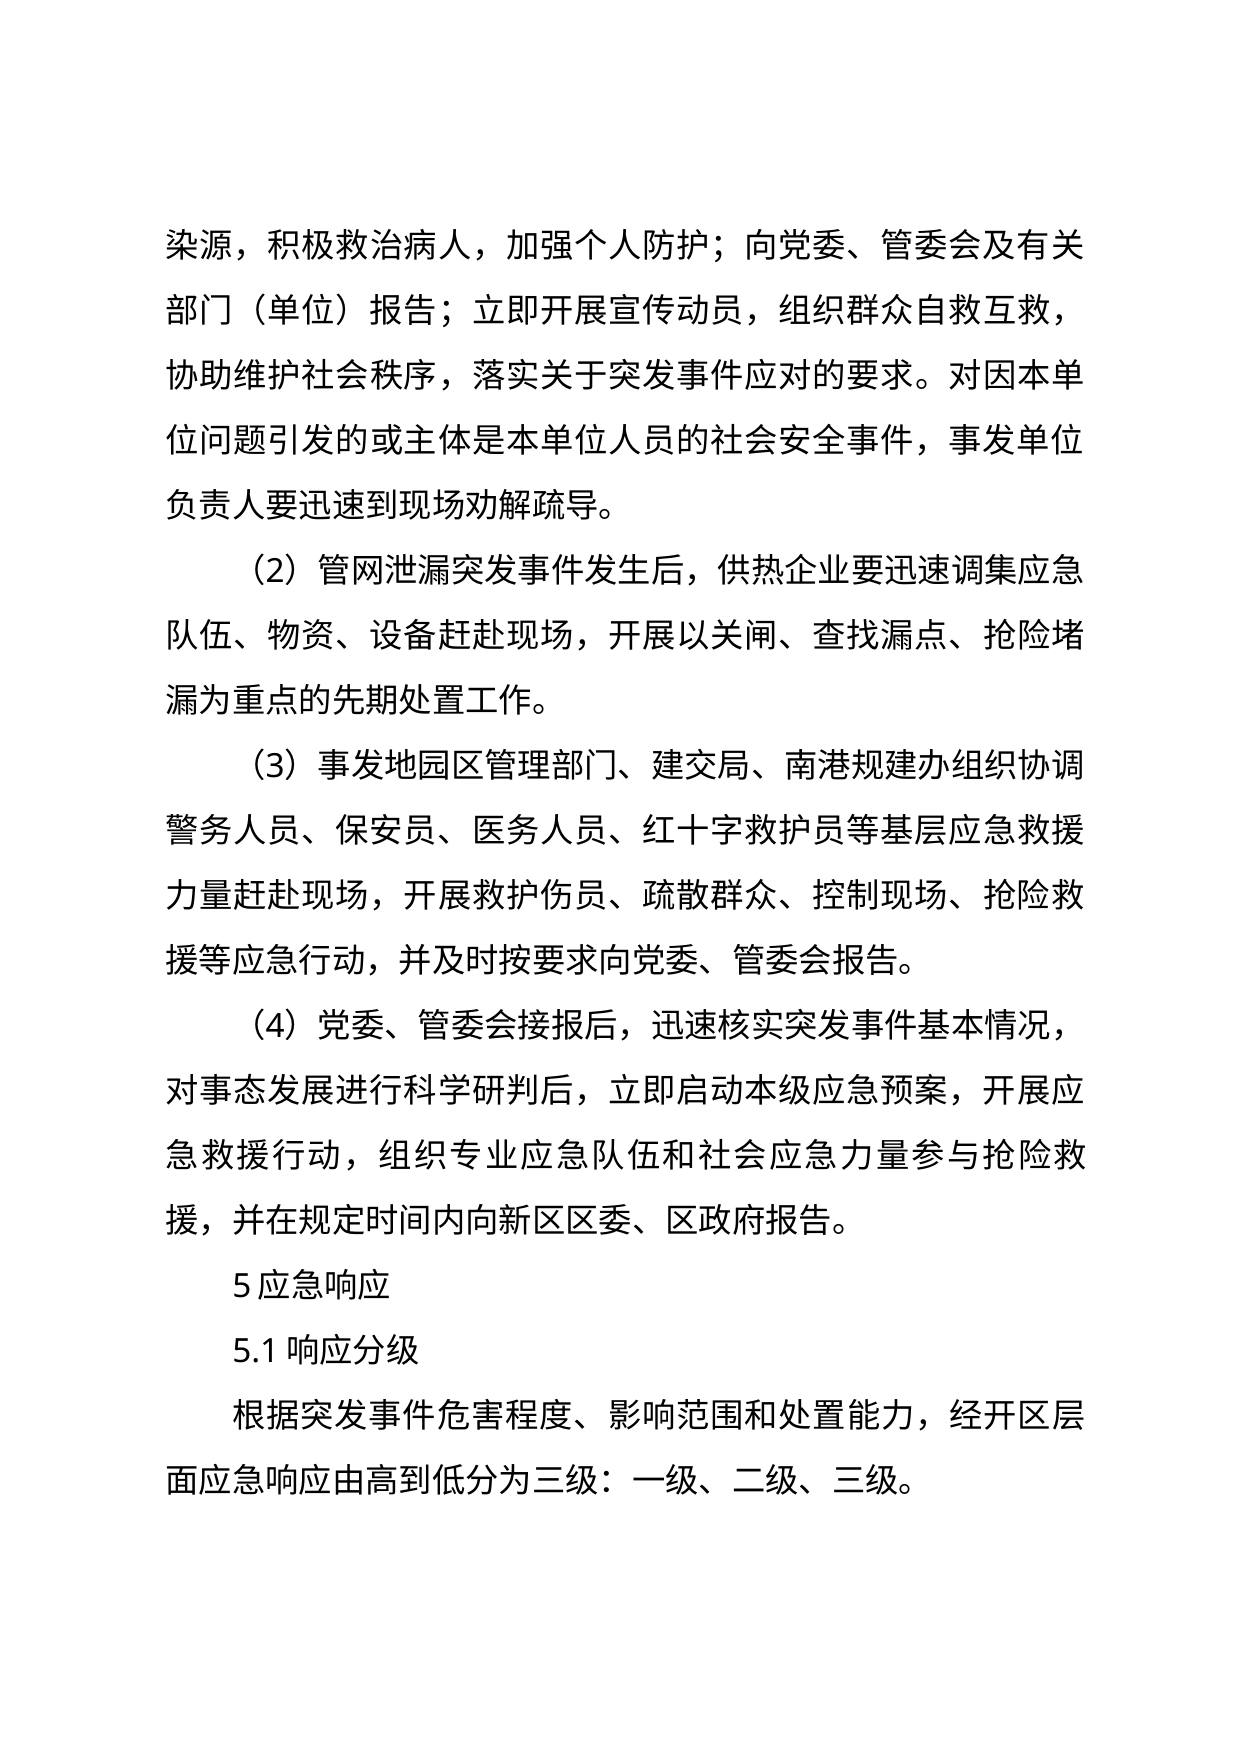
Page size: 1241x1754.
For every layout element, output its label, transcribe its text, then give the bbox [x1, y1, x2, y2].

text （3）事发地园区管理部门、建交局、南港规建办组织协调警务人员、保安员、医务人员、红十字救护员等基层应急救援力量赶赴现场，开展救护伤员、疏散群众、控制现场、抢险救援等应急行动，并及时按要求向党委、管委会报告。 [165, 731, 1087, 991]
text （2）管网泄漏突发事件发生后，供热企业要迅速调集应急队伍、物资、设备赶赴现场，开展以关闸、查找漏点、抢险堵漏为重点的先期处置工作。 [165, 536, 1087, 731]
text （4）党委、管委会接报后，迅速核实突发事件基本情况，对事态发展进行科学研判后，立即启动本级应急预案，开展应急救援行动，组织专业应急队伍和社会应急力量参与抢险救援，并在规定时间内向新区区委、区政府报告。 [165, 991, 1087, 1251]
text 5应急响应 [165, 1251, 1087, 1316]
text 根据突发事件危害程度、影响范围和处置能力，经开区层面应急响应由高到低分为三级：一级、二级、三级。 [165, 1381, 1087, 1511]
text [165, 211, 1087, 536]
text 5.1响应分级 [165, 1316, 1087, 1381]
